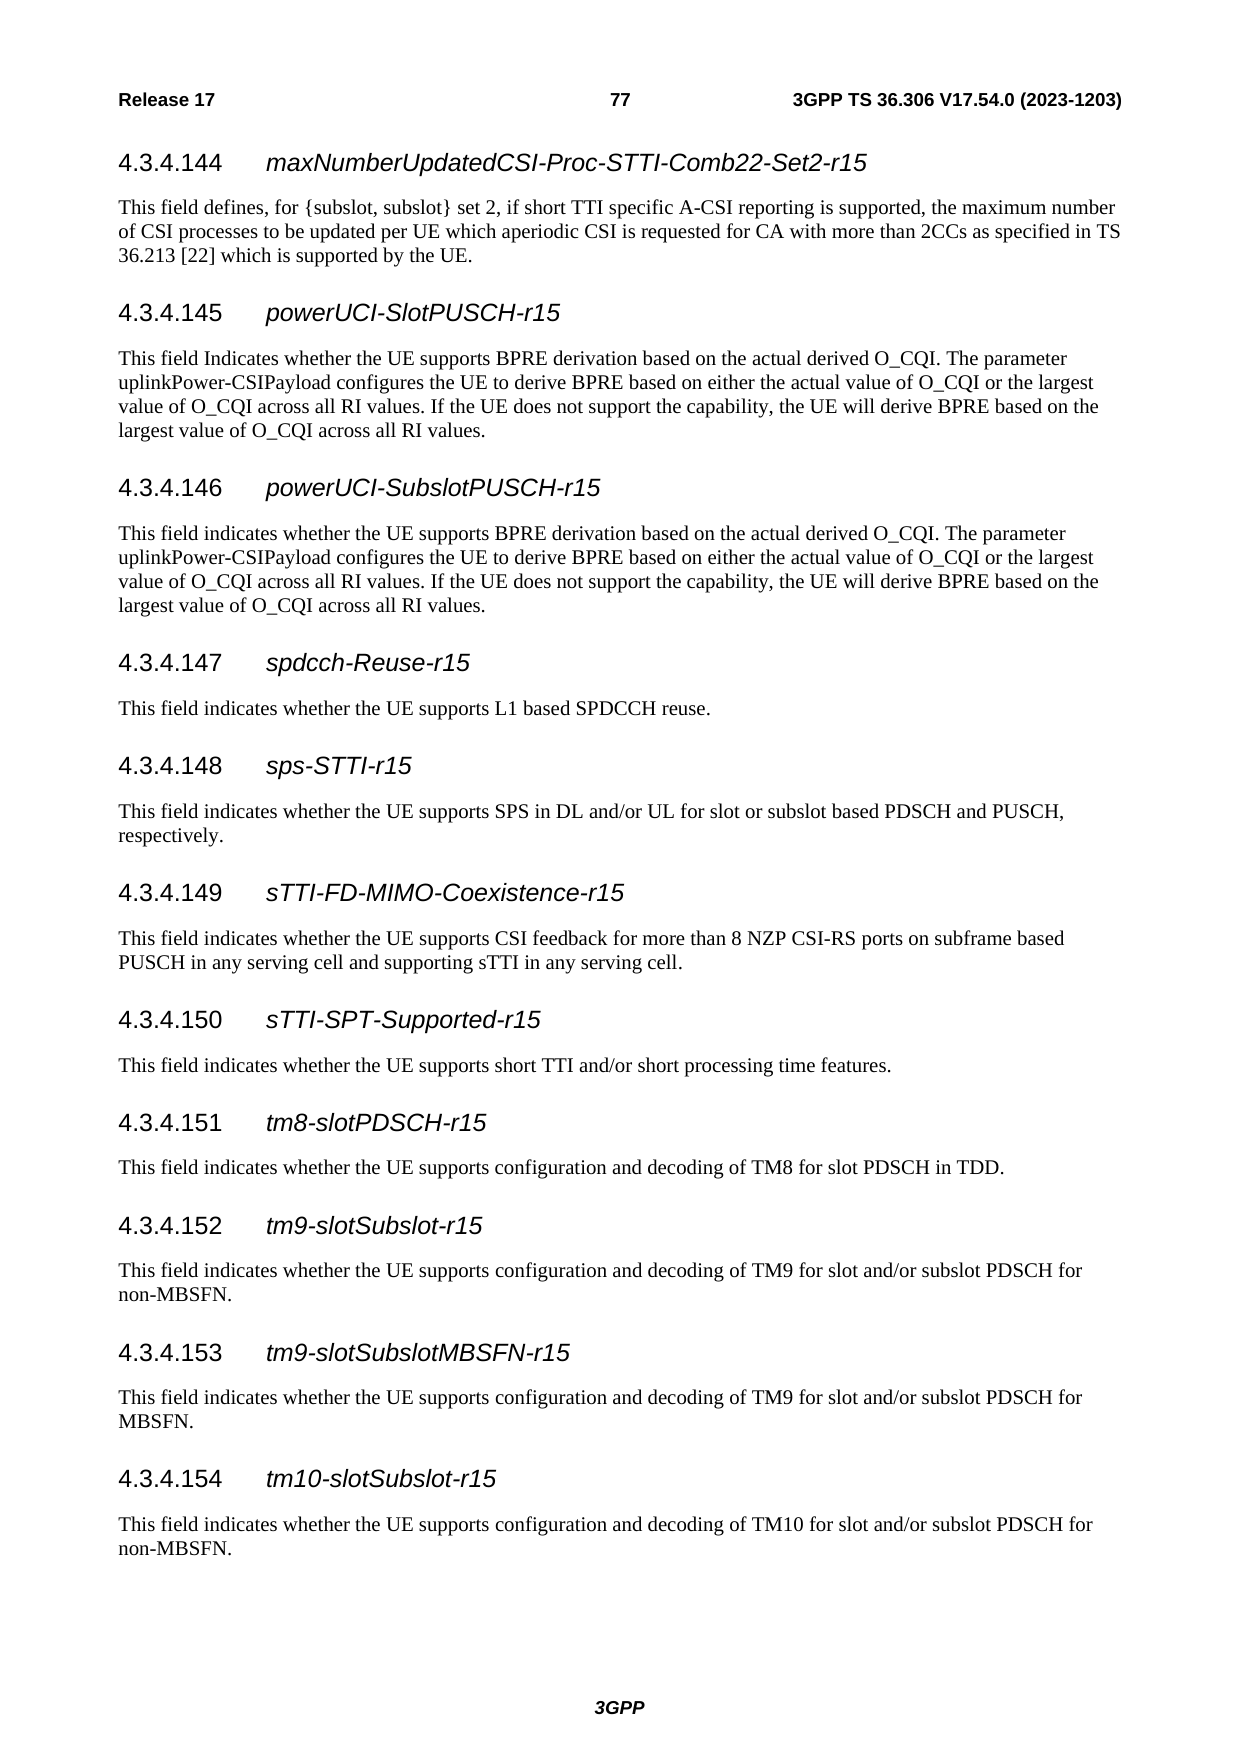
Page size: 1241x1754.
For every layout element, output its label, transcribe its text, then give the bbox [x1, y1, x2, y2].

subtitle 4.3.4.152 tm9-slotSubslot-r15 [118, 1211, 1122, 1239]
text This field indicates whether the UE supports configuration and decoding of TM8 for slot PDSCH in TDD. [118, 1155, 1122, 1179]
subtitle 4.3.4.145 powerUCI-SlotPUSCH-r15 [118, 298, 1122, 327]
text This field indicates whether the UE supports configuration and decoding of TM9 for slot and/or subslot PDSCH for non-MBSFN. [118, 1258, 1122, 1306]
text This field defines, for {subslot, subslot} set 2, if short TTI specific A-CSI reporting is supported, the maximum number of CSI processes to be updated per UE which aperiodic CSI is requested for CA with more than 2CCs as specified in TS 36.213 [22] which is supported by the UE. [118, 195, 1122, 267]
text This field indicates whether the UE supports CSI feedback for more than 8 NZP CSI-RS ports on subframe based PUSCH in any serving cell and supporting sTTI in any serving cell. [118, 926, 1122, 974]
text This field indicates whether the UE supports configuration and decoding of TM9 for slot and/or subslot PDSCH for MBSFN. [118, 1385, 1122, 1433]
text This field Indicates whether the UE supports BPRE derivation based on the actual derived O_CQI. The parameter uplinkPower-CSIPayload configures the UE to derive BPRE based on either the actual value of O_CQI or the largest value of O_CQI across all RI values. If the UE does not support the capability, the UE will derive BPRE based on the largest value of O_CQI across all RI values. [118, 346, 1122, 442]
subtitle 4.3.4.148 sps-STTI-r15 [118, 751, 1122, 780]
subtitle 4.3.4.147 spdcch-Reuse-r15 [118, 648, 1122, 677]
text This field indicates whether the UE supports L1 based SPDCCH reuse. [118, 696, 1122, 720]
text This field indicates whether the UE supports SPS in DL and/or UL for slot or subslot based PDSCH and PUSCH, respectively. [118, 799, 1122, 847]
subtitle 4.3.4.150 sTTI-SPT-Supported-r15 [118, 1005, 1122, 1034]
text This field indicates whether the UE supports BPRE derivation based on the actual derived O_CQI. The parameter uplinkPower-CSIPayload configures the UE to derive BPRE based on either the actual value of O_CQI or the largest value of O_CQI across all RI values. If the UE does not support the capability, the UE will derive BPRE based on the largest value of O_CQI across all RI values. [118, 521, 1122, 617]
subtitle 4.3.4.154 tm10-slotSubslot-r15 [118, 1464, 1122, 1493]
text This field indicates whether the UE supports configuration and decoding of TM10 for slot and/or subslot PDSCH for non-MBSFN. [118, 1512, 1122, 1560]
subtitle 4.3.4.153 tm9-slotSubslotMBSFN-r15 [118, 1337, 1122, 1366]
subtitle 4.3.4.146 powerUCI-SubslotPUSCH-r15 [118, 473, 1122, 502]
subtitle 4.3.4.144 maxNumberUpdatedCSI-Proc-STTI-Comb22-Set2-r15 [118, 147, 1122, 176]
subtitle 4.3.4.149 sTTI-FD-MIMO-Coexistence-r15 [118, 878, 1122, 907]
subtitle 4.3.4.151 tm8-slotPDSCH-r15 [118, 1108, 1122, 1137]
text This field indicates whether the UE supports short TTI and/or short processing time features. [118, 1052, 1122, 1077]
